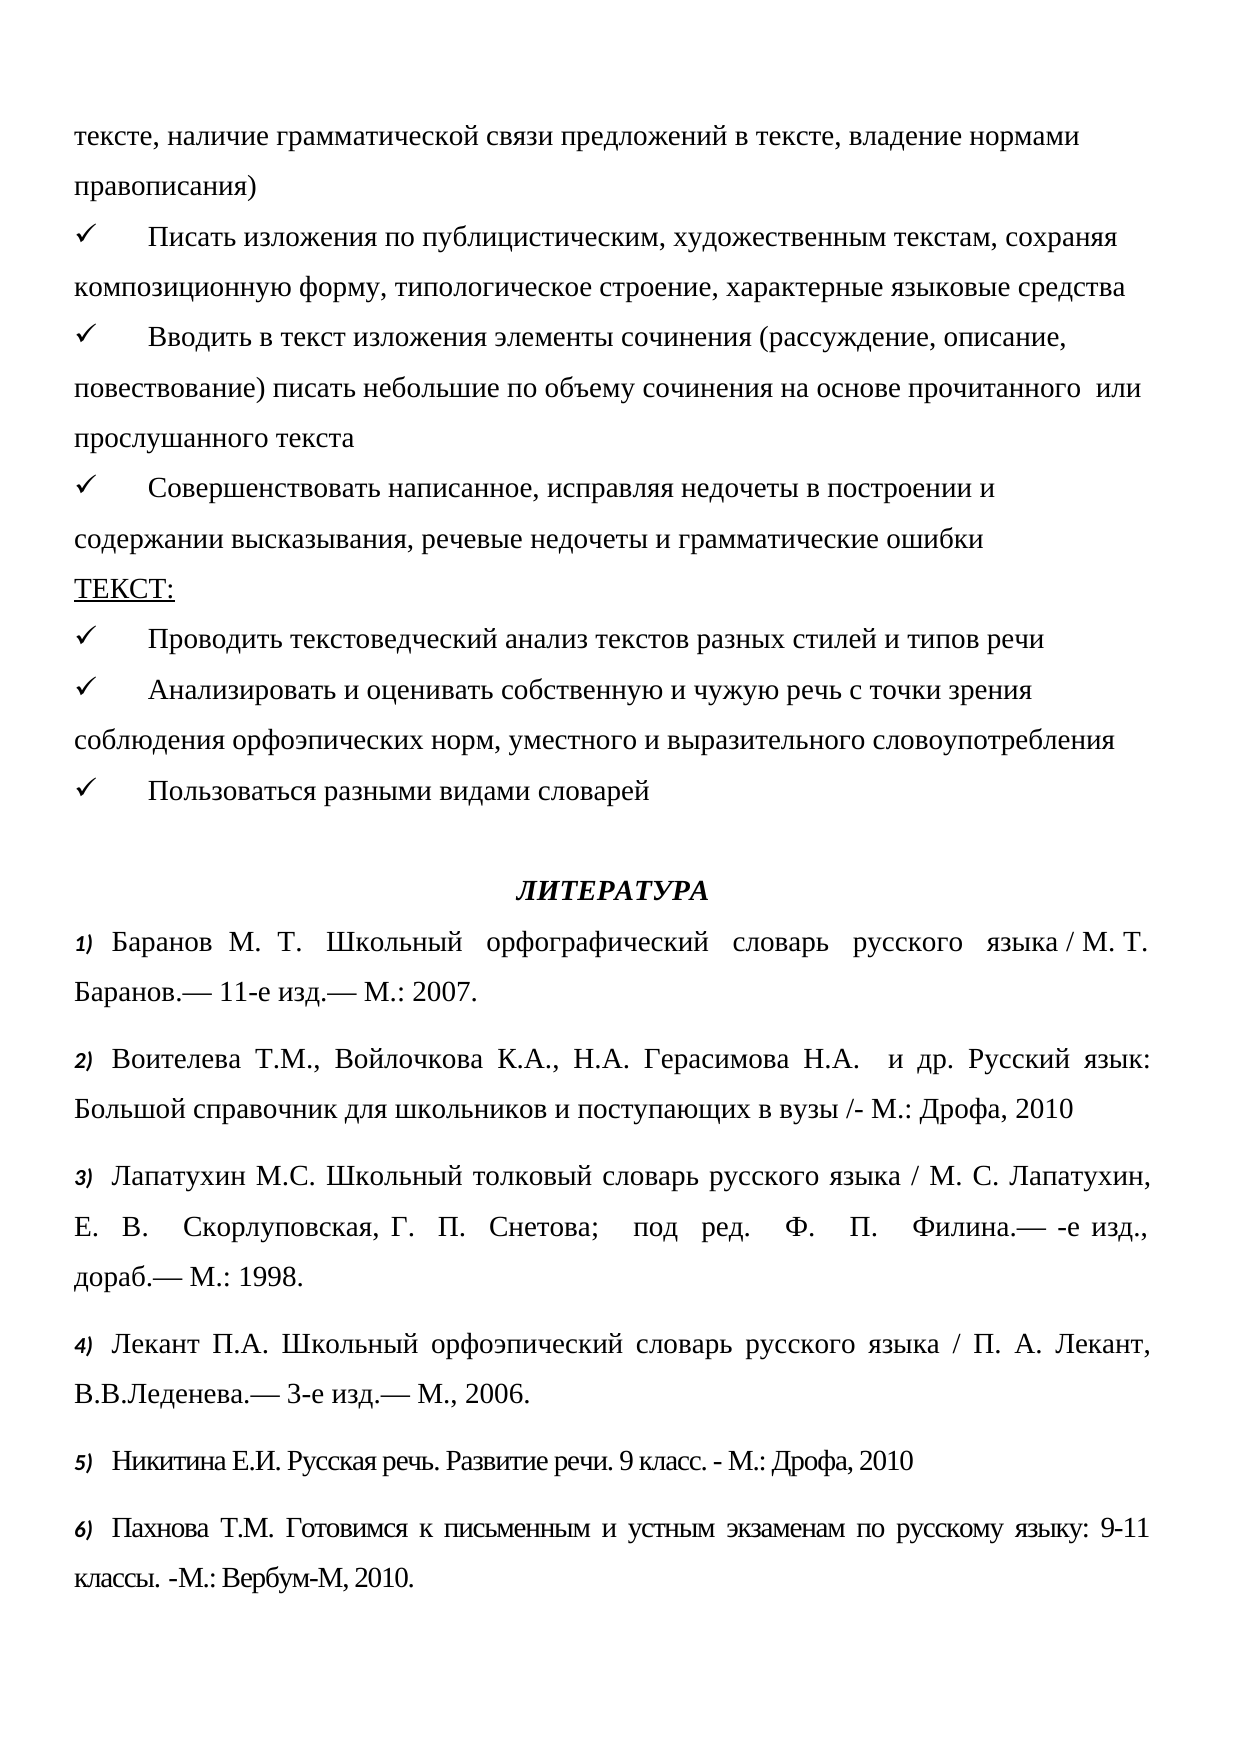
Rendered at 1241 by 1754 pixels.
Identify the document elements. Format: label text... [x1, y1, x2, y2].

list Никитина Е.И. Русская речь. Развитие речи. 9 класс. - М.: Дрофа, 2010 [74, 1443, 1152, 1477]
list Баранов М. Т. Школьный орфографический словарь русского языка / М. Т. Баранов.— 11-е изд.— М.: 2007. [74, 924, 1152, 1008]
list Проводить текстоведческий анализ текстов разных стилей и типов речи [74, 622, 1152, 655]
list Пахнова Т.М. Готовимся к письменным и устным экзаменам по русскому языку: 9-11 классы. -М.: Вербум-М, 2010. [74, 1510, 1152, 1594]
list Лапатухин М.С. Школьный толковый словарь русского языка / М. С. Лапатухин, Е. В. Скорлуповская, Г. П. Снетова; под ред. Ф. П. Филина.— -е изд., дораб.— М.: 1998. [74, 1158, 1152, 1292]
text ЛИТЕРАТУРА [74, 873, 1152, 907]
list Пользоваться разными видами словарей [74, 773, 1152, 806]
list Совершенствовать написанное, исправляя недочеты в построении и содержании высказывания, речевые недочеты и грамматические ошибки [74, 471, 1152, 554]
list Воителева Т.М., Войлочкова К.А., Н.А. Герасимова Н.А. и др. Русский язык: Большой справочник для школьников и поступающих в вузы /- М.: Дрофа, 2010 [74, 1041, 1152, 1125]
list Писать изложения по публицистическим, художественным текстам, сохраняя композиционную форму, типологическое строение, характерные языковые средства [74, 219, 1152, 303]
list Лекант П.А. Школьный орфоэпический словарь русского языка / П. А. Лекант, В.В.Леденева.— 3-е изд.— М., 2006. [74, 1326, 1152, 1410]
text ТЕКСТ: [74, 571, 1152, 605]
list Анализировать и оценивать собственную и чужую речь с точки зрения соблюдения орфоэпических норм, уместного и выразительного словоупотребления [74, 672, 1152, 756]
list Вводить в текст изложения элементы сочинения (рассуждение, описание, повествование) писать небольшие по объему сочинения на основе прочитанного или прослушанного текста [74, 319, 1152, 454]
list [74, 118, 1152, 202]
